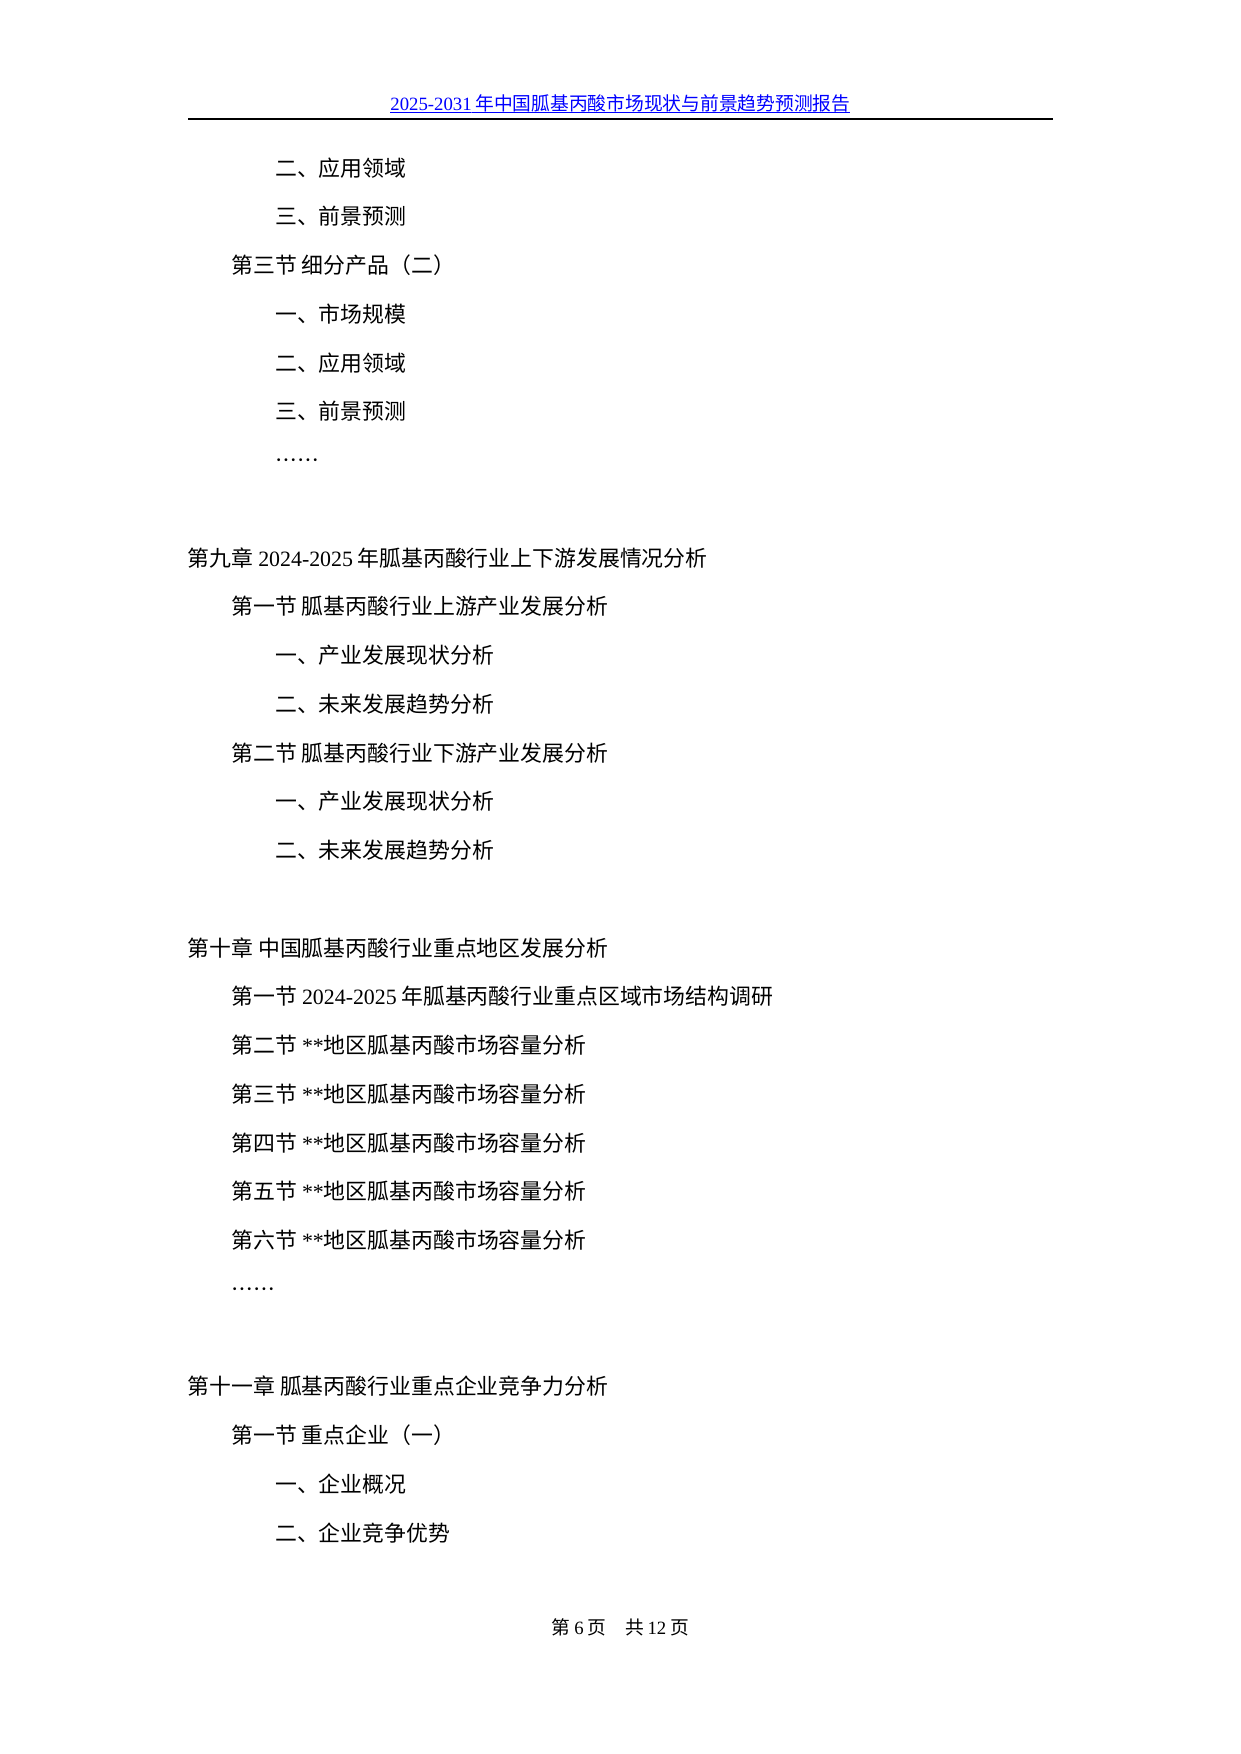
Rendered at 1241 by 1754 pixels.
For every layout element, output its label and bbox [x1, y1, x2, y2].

text [187, 150, 1053, 1548]
